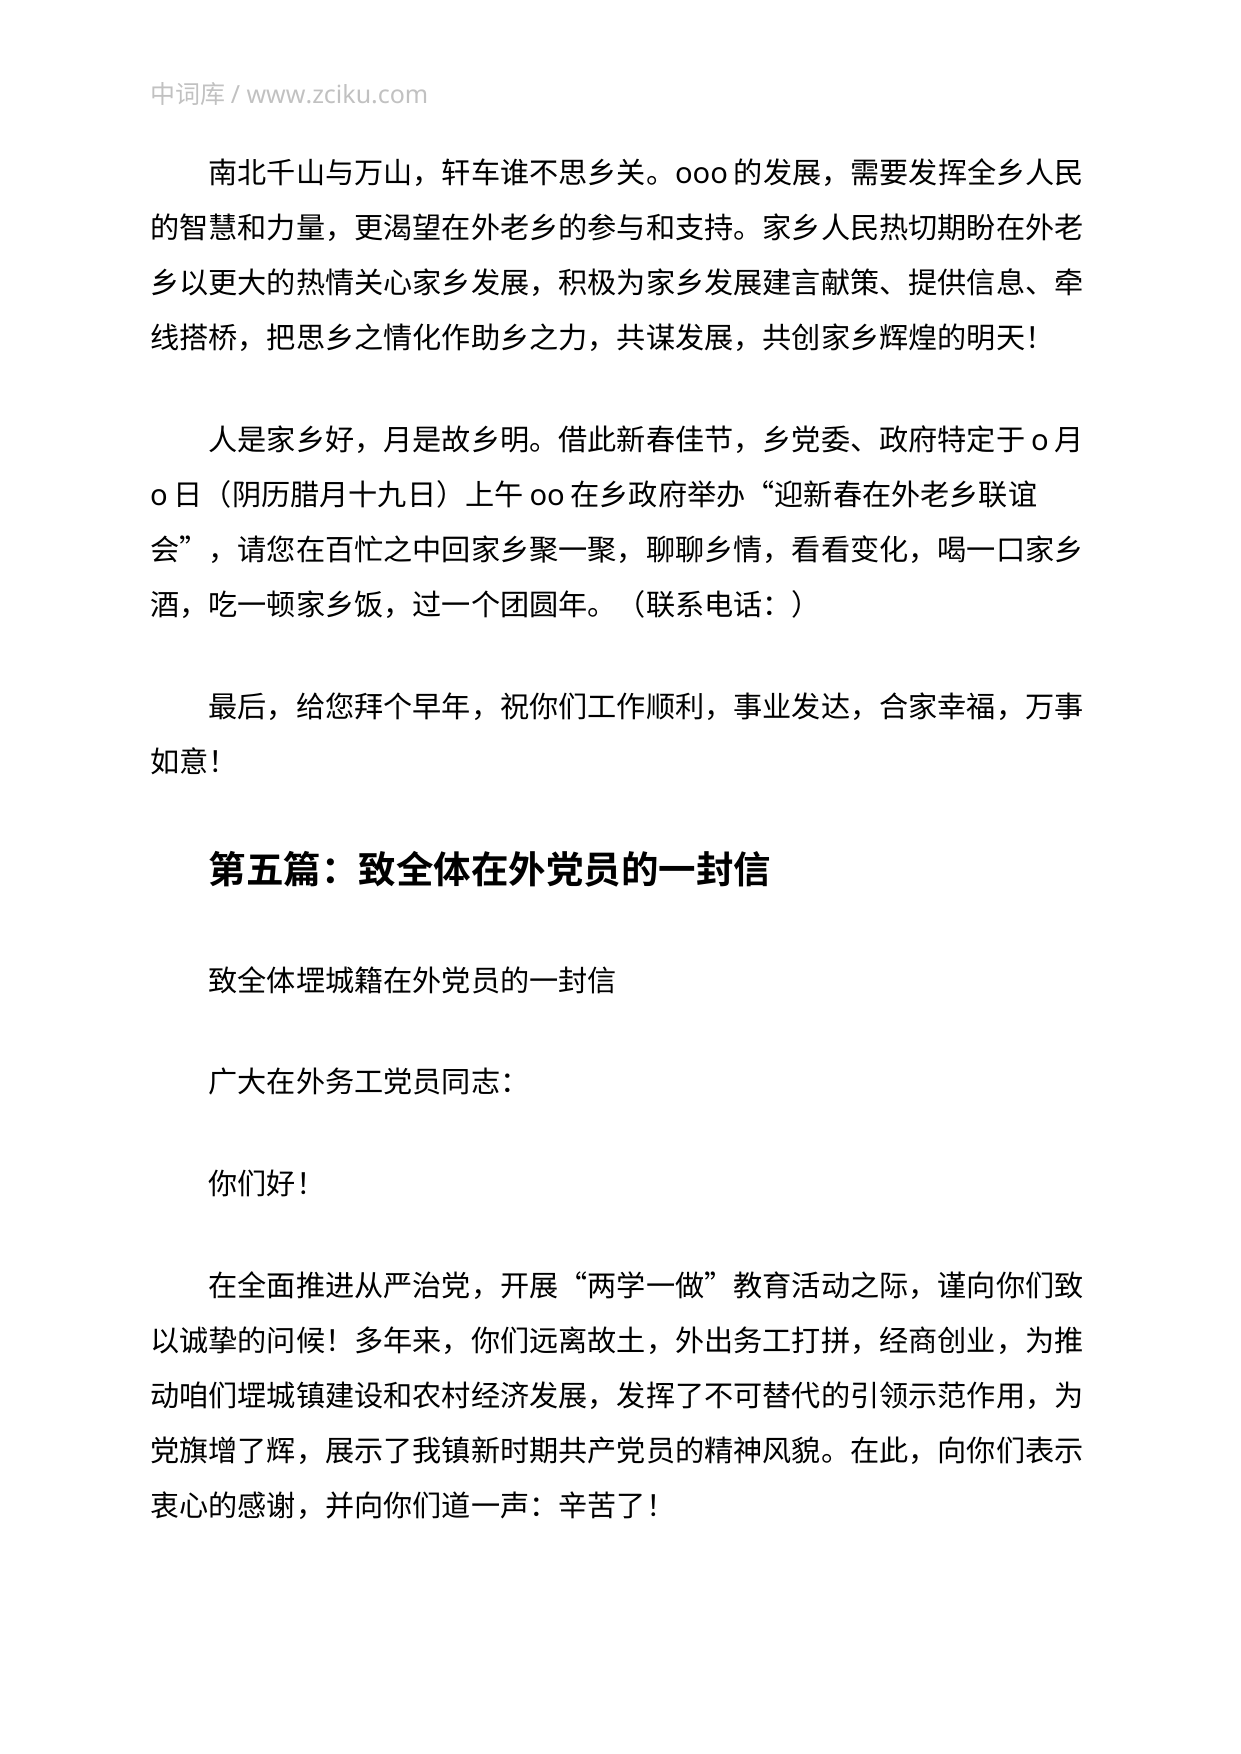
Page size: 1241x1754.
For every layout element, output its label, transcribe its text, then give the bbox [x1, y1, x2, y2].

text 你们好！ [150, 1161, 1090, 1203]
text 广大在外务工党员同志： [150, 1059, 1090, 1101]
text 第五篇：致全体在外党员的一封信 [150, 840, 1090, 894]
text 最后，给您拜个早年，祝你们工作顺利，事业发达，合家幸福，万事如意！ [150, 683, 1090, 780]
text 致全体堽城籍在外党员的一封信 [150, 957, 1090, 999]
text 南北千山与万山，轩车谁不思乡关。ooo的发展，需要发挥全乡人民的智慧和力量，更渴望在外老乡的参与和支持。家乡人民热切期盼在外老乡以更大的热情关心家乡发展，积极为家乡发展建言献策、提供信息、牵线搭桥，把思乡之情化作助乡之力，共谋发展，共创家乡辉煌的明天！ [150, 150, 1090, 357]
text 在全面推进从严治党，开展“两学一做”教育活动之际，谨向你们致以诚挚的问候！多年来，你们远离故土，外出务工打拼，经商创业，为推动咱们堽城镇建设和农村经济发展，发挥了不可替代的引领示范作用，为党旗增了辉，展示了我镇新时期共产党员的精神风貌。在此，向你们表示衷心的感谢，并向你们道一声：辛苦了！ [150, 1263, 1090, 1524]
text 人是家乡好，月是故乡明。借此新春佳节，乡党委、政府特定于o月o日（阴历腊月十九日）上午oo在乡政府举办“迎新春在外老乡联谊会”，请您在百忙之中回家乡聚一聚，聊聊乡情，看看变化，喝一口家乡酒，吃一顿家乡饭，过一个团圆年。（联系电话：） [150, 417, 1090, 624]
